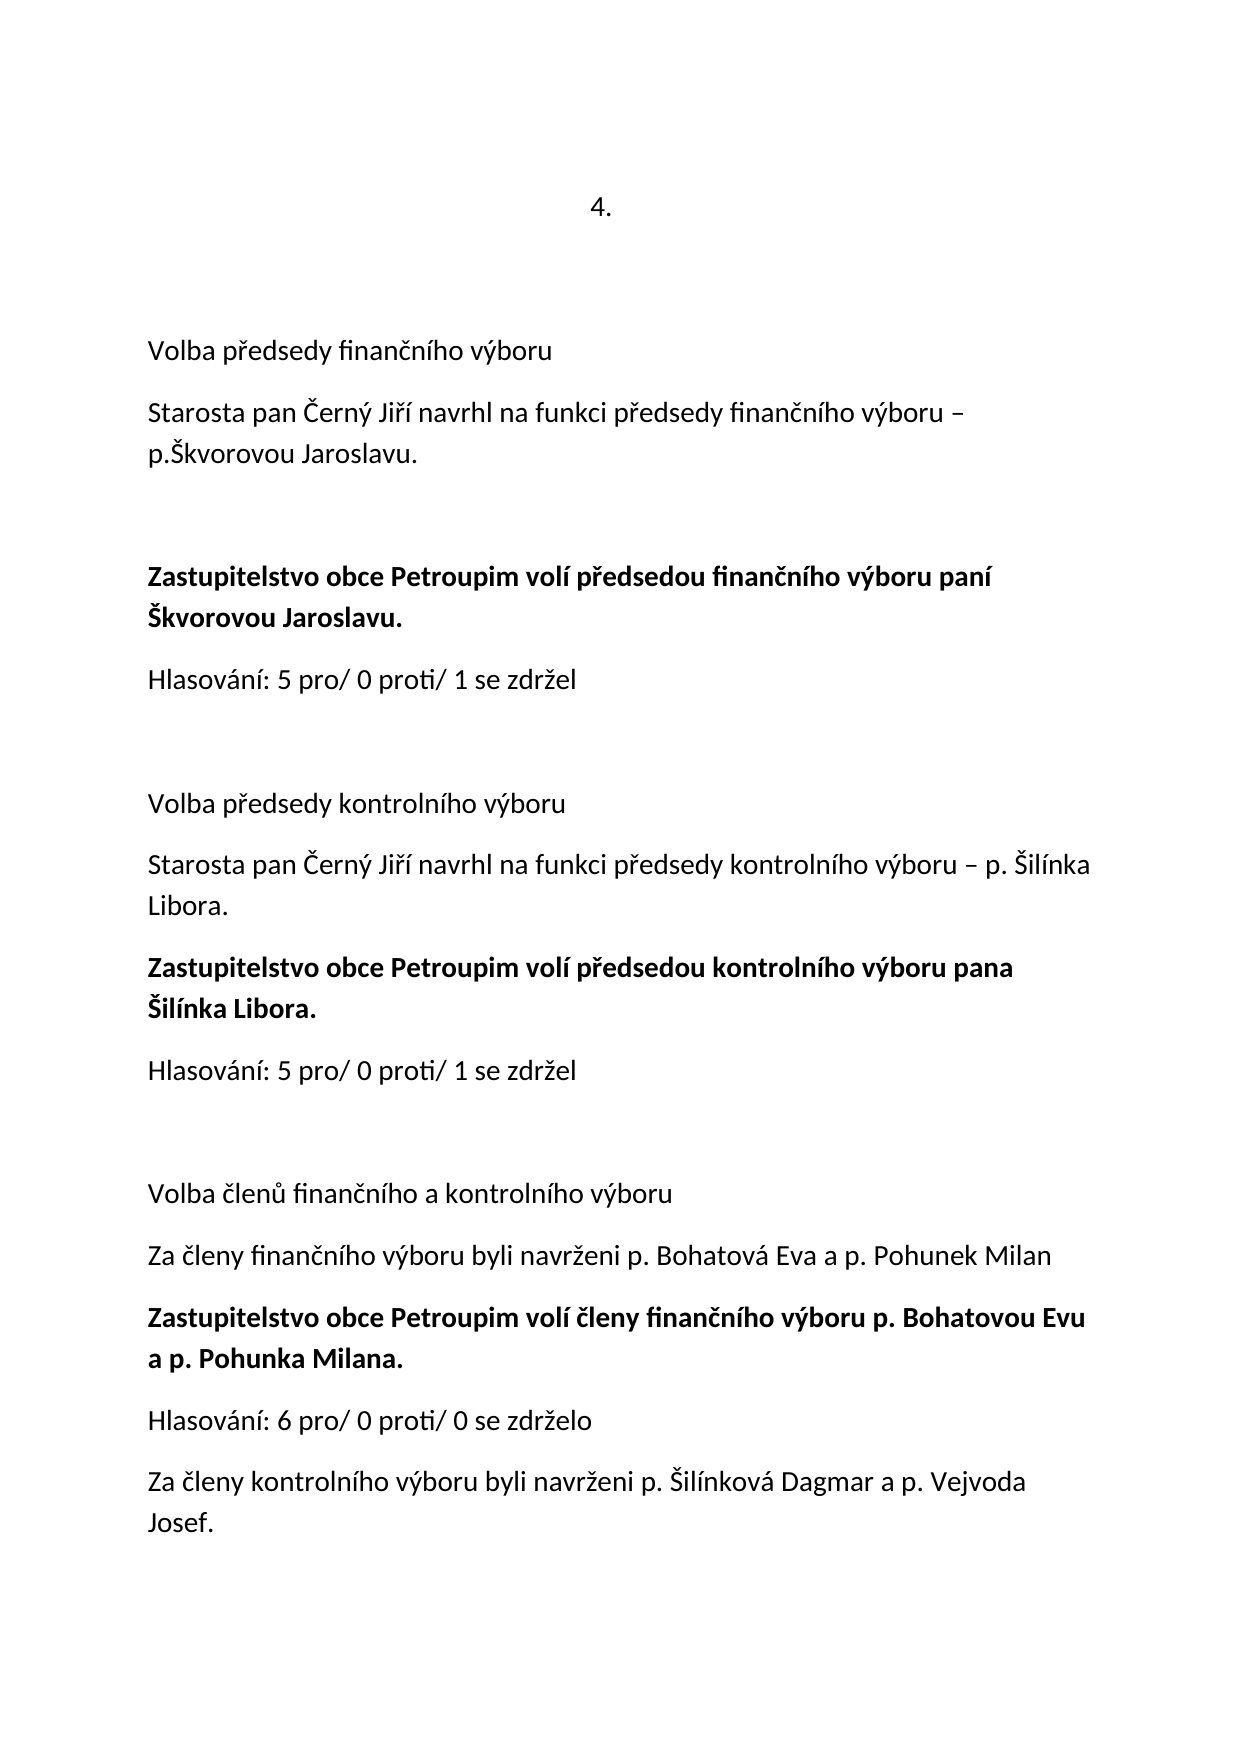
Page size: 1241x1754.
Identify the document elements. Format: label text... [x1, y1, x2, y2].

text Za členy finančního výboru byli navrženi p. Bohatová Eva a p. Pohunek Milan [148, 1237, 1093, 1273]
text Zastupitelstvo obce Petroupim volí předsedou finančního výboru paní Škvorovou Jaroslavu. [148, 558, 1093, 635]
text Hlasování: 6 pro/ 0 proti/ 0 se zdrželo [148, 1402, 1093, 1437]
text Hlasování: 5 pro/ 0 proti/ 1 se zdržel [148, 1052, 1093, 1087]
text Volba členů finančního a kontrolního výboru [148, 1175, 1093, 1211]
text Starosta pan Černý Jiří navrhl na funkci předsedy finančního výboru – p.Škvorovou Jaroslavu. [148, 394, 1093, 471]
list 4. [188, 188, 1093, 224]
text Volba předsedy kontrolního výboru [148, 785, 1093, 820]
text Volba předsedy finančního výboru [148, 332, 1093, 368]
text Hlasování: 5 pro/ 0 proti/ 1 se zdržel [148, 661, 1093, 697]
text Zastupitelstvo obce Petroupim volí předsedou kontrolního výboru pana Šilínka Libora. [148, 949, 1093, 1026]
text Zastupitelstvo obce Petroupim volí členy finančního výboru p. Bohatovou Evu a p. Pohunka Milana. [148, 1299, 1093, 1376]
text Starosta pan Černý Jiří navrhl na funkci předsedy kontrolního výboru – p. Šilínka Libora. [148, 846, 1093, 923]
text Za členy kontrolního výboru byli navrženi p. Šilínková Dagmar a p. Vejvoda Josef. [148, 1463, 1093, 1540]
